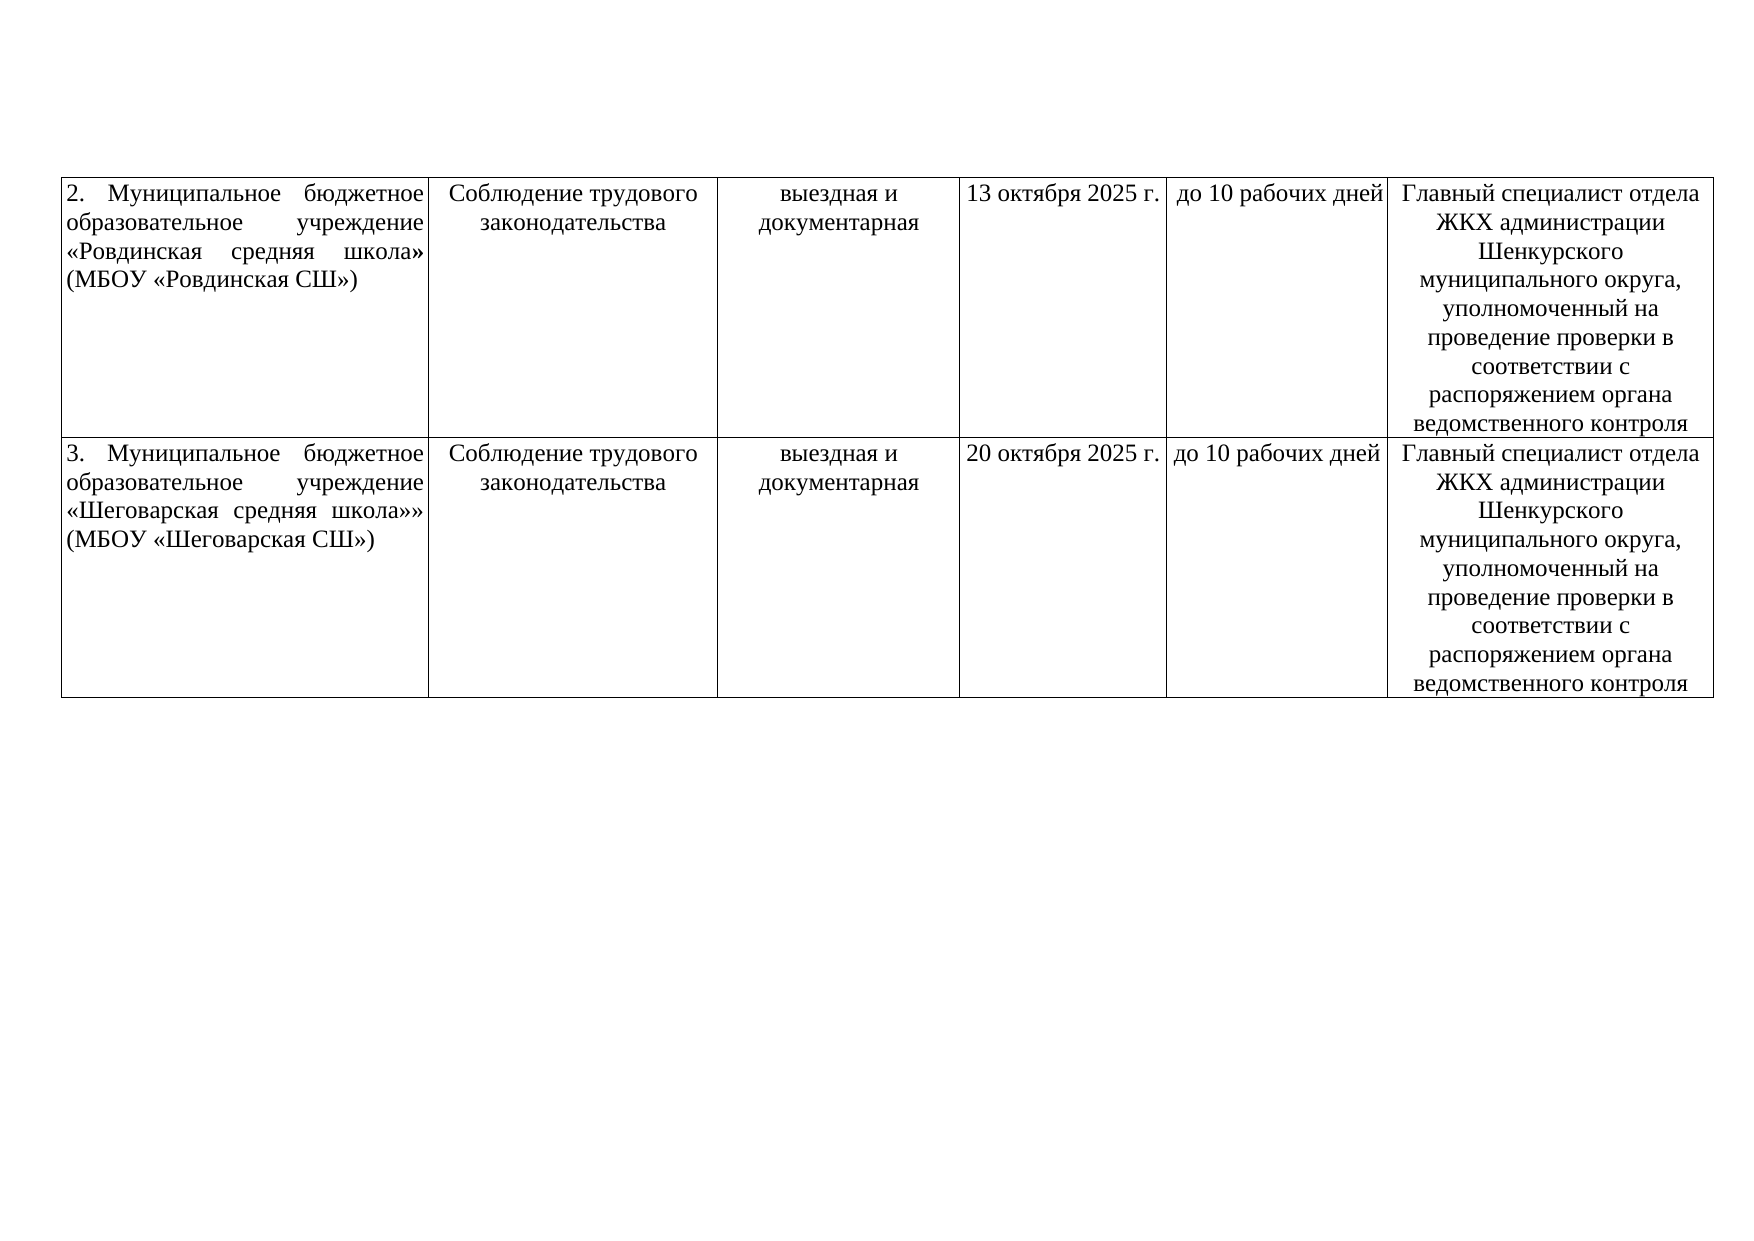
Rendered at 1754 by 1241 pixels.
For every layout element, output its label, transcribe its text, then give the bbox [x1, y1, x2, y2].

table_cell 13 октября 2025 г. [960, 178, 1166, 437]
table_cell Соблюдение трудового законодательства [429, 178, 717, 437]
table_cell 2. Муниципальное бюджетное образовательное учреждение «Ровдинская средняя школа» (МБОУ «Ровдинская СШ») [62, 178, 428, 437]
table_cell Соблюдение трудового законодательства [429, 438, 717, 697]
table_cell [718, 178, 959, 437]
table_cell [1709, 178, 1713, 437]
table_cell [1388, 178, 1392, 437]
table_cell 3. Муниципальное бюджетное образовательное учреждение «Шеговарская средняя школа»» (МБОУ «Шеговарская СШ») [62, 438, 428, 697]
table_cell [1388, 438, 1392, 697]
table_cell до 10 рабочих дней [1167, 438, 1387, 697]
table_cell 20 октября 2025 г. [960, 438, 1166, 697]
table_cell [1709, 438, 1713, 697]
table_cell до 10 рабочих дней [1167, 178, 1387, 437]
table_cell выездная и документарная [718, 438, 959, 697]
